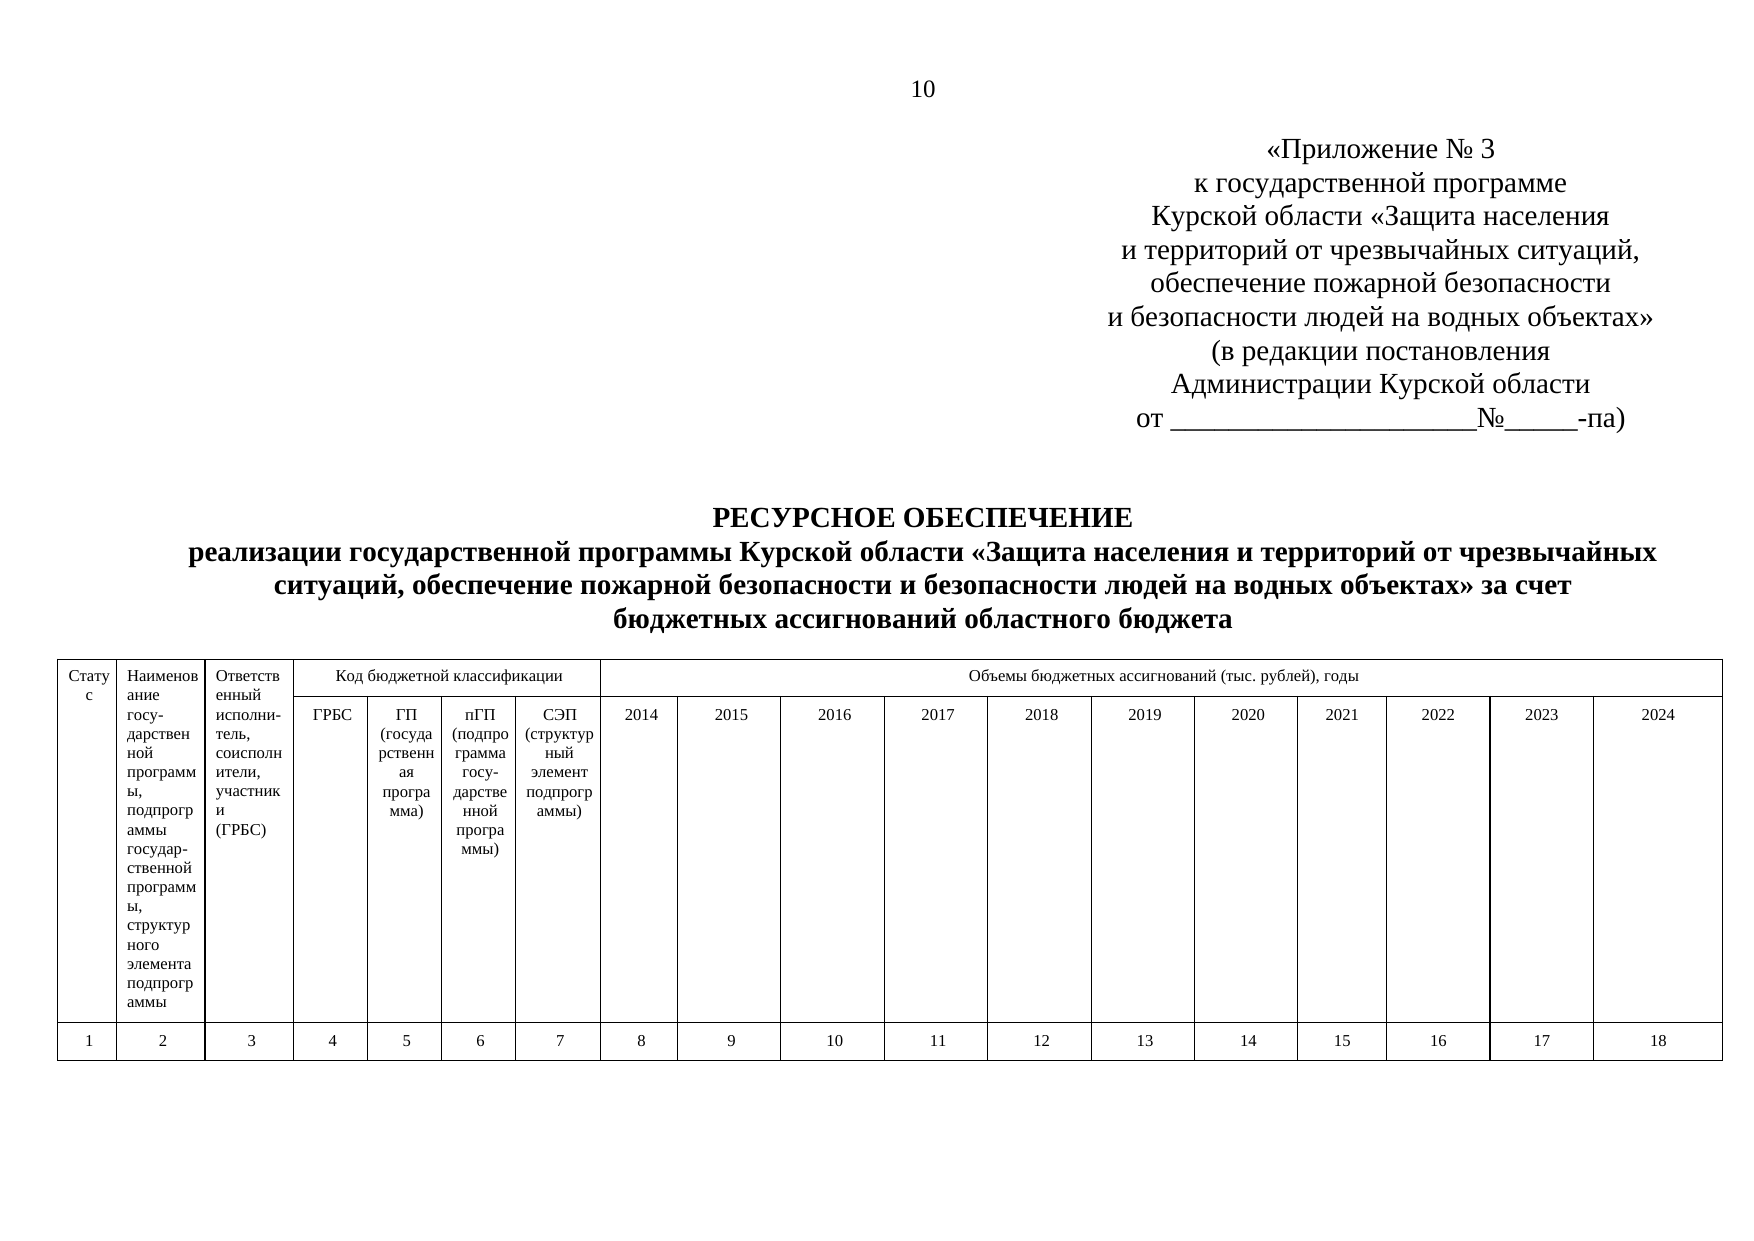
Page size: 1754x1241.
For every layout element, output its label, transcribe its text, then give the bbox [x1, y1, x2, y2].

table_header Ответственный исполнитель, соисполнители, участники (ГРБС) [206, 660, 293, 1022]
table_cell ГРБС [294, 697, 367, 1022]
table_cell СЭП (структурный элемент подпрограммы) [516, 697, 600, 1022]
table_header Наименование государственной программы, подпрограммы государственной программы, структурного элемента подпрограммы [117, 660, 204, 1022]
table_cell 4 [294, 1023, 367, 1060]
table_header Статус [58, 660, 116, 1022]
table_cell 2016 [781, 697, 884, 1022]
table_cell 9 [678, 1023, 780, 1060]
text реализации государственной программы Курской области «Защита населения и территорий от чрезвычайных ситуаций, обеспечение пожарной безопасности и безопасности людей на водных объектах» за счет [162, 534, 1683, 601]
table_cell 14 [1195, 1023, 1297, 1060]
table_cell 2015 [678, 697, 780, 1022]
text Курской области «Защита населения [1078, 198, 1683, 232]
table_cell 2024 [1594, 697, 1722, 1022]
text «Приложение № 3 [1078, 131, 1683, 165]
table_cell 12 [988, 1023, 1091, 1060]
table_cell 2014 [601, 697, 677, 1022]
text и безопасности людей на водных объектах» [1078, 299, 1683, 333]
text (в редакции постановления [1078, 333, 1683, 366]
text к государственной программе [1078, 165, 1683, 198]
table_cell ГП (государственная программа) [368, 697, 441, 1022]
table_cell 6 [442, 1023, 515, 1060]
table_cell 2021 [1298, 697, 1386, 1022]
table_header Код бюджетной классификации [294, 660, 600, 696]
table_cell 2018 [988, 697, 1091, 1022]
table_cell 10 [781, 1023, 884, 1060]
text обеспечение пожарной безопасности [1078, 266, 1683, 299]
table_cell 1 [58, 1023, 116, 1060]
table_cell 3 [206, 1023, 293, 1060]
table_cell 2017 [885, 697, 987, 1022]
table_cell 15 [1298, 1023, 1386, 1060]
table_cell пГП (подпрограмма госу- дарственной программы) [442, 697, 515, 1022]
table_cell 2019 [1092, 697, 1194, 1022]
table_cell 8 [601, 1023, 677, 1060]
table_cell 11 [885, 1023, 987, 1060]
table_cell 2020 [1195, 697, 1297, 1022]
text бюджетных ассигнований областного бюджета [162, 601, 1683, 634]
table_cell 5 [368, 1023, 441, 1060]
table_cell 18 [1594, 1023, 1722, 1060]
text и территорий от чрезвычайных ситуаций, [1078, 232, 1683, 266]
text РЕСУРСНОЕ ОБЕСПЕЧЕНИЕ [162, 500, 1683, 534]
table_cell 2 [117, 1023, 204, 1060]
table_cell 2023 [1491, 697, 1593, 1022]
text Администрации Курской области от _____________________№_____-па) [1078, 366, 1683, 433]
table_cell 17 [1491, 1023, 1593, 1060]
table_cell 2022 [1387, 697, 1489, 1022]
table_cell 7 [516, 1023, 600, 1060]
table_header Объемы бюджетных ассигнований (тыс. рублей), годы [601, 660, 1722, 696]
table_cell 13 [1092, 1023, 1194, 1060]
table_cell 16 [1387, 1023, 1489, 1060]
